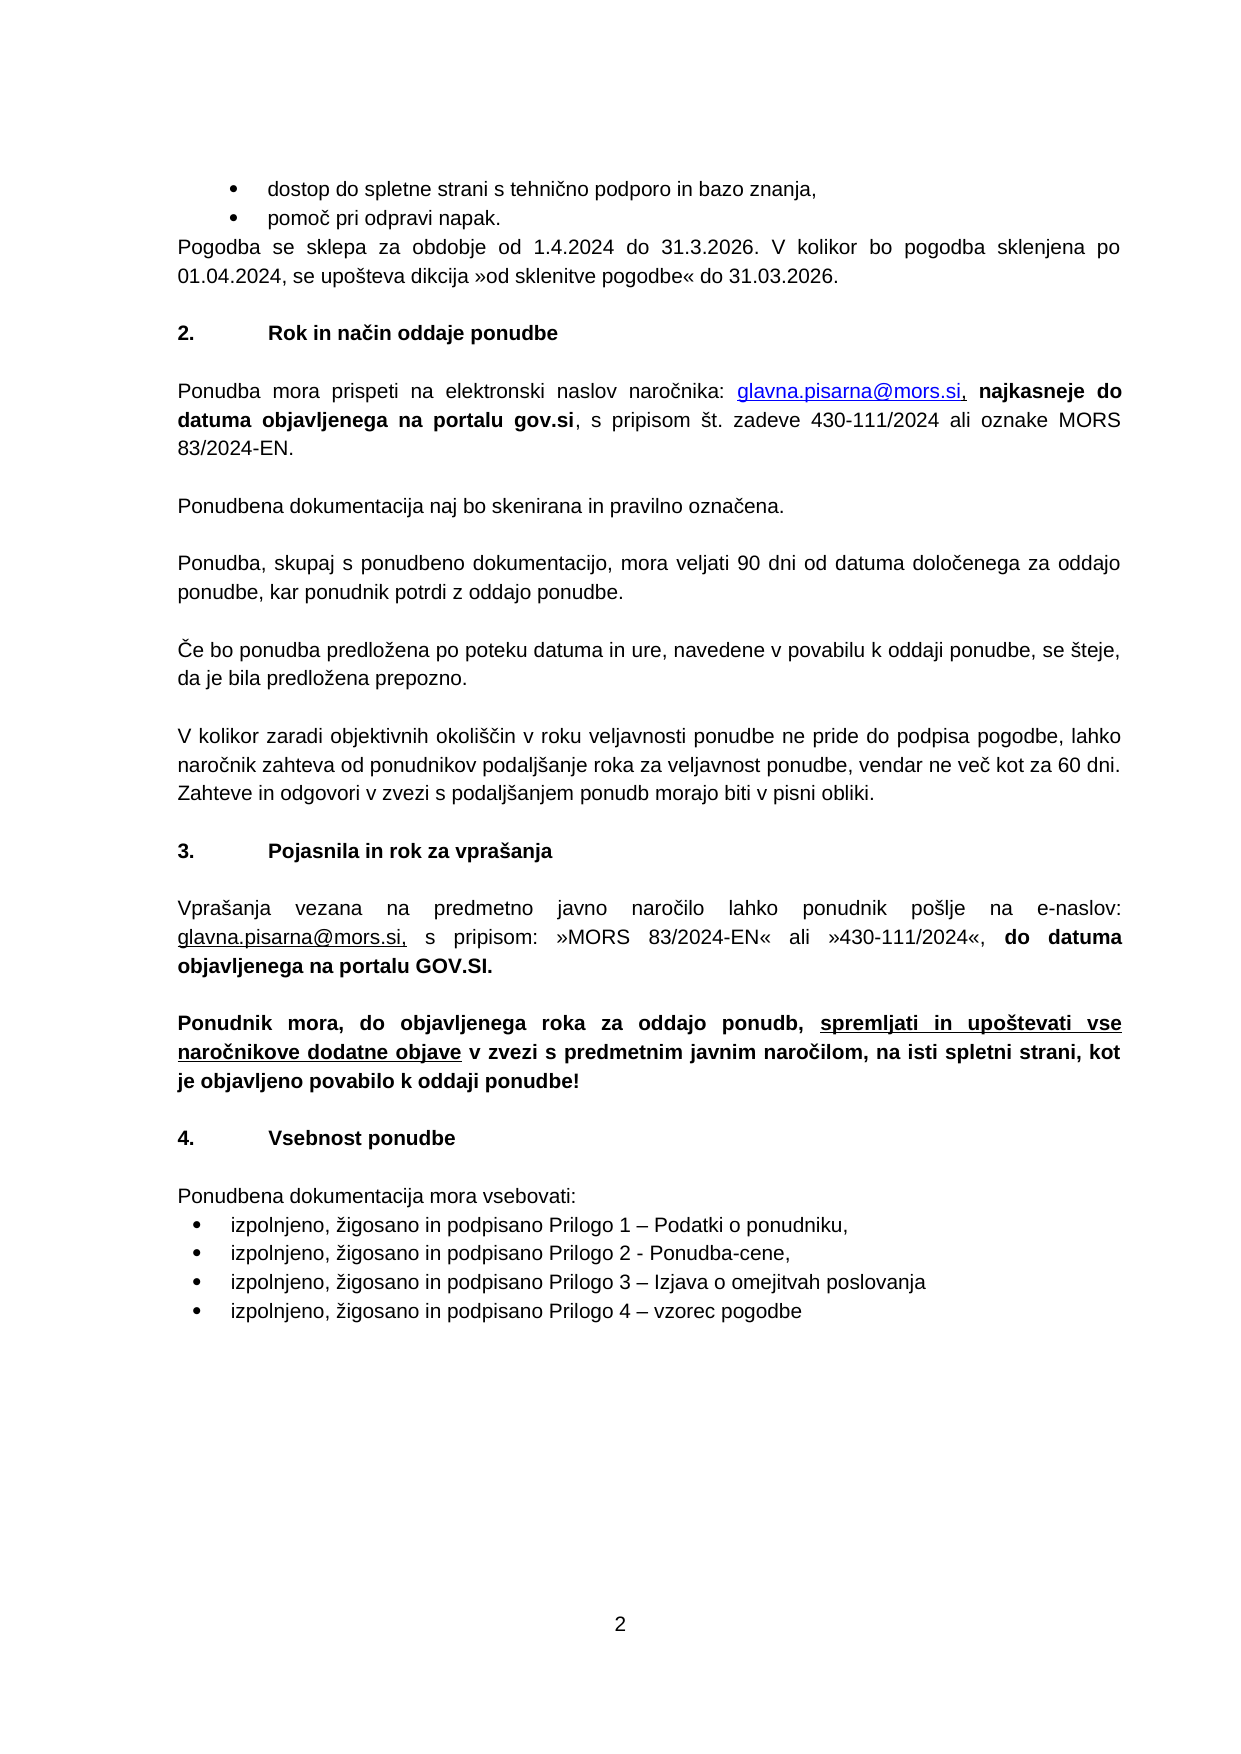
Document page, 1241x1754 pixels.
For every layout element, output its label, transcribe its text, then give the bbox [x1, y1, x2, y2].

text Ponudbena dokumentacija naj bo skenirana in pravilno označena. [177, 494, 1122, 518]
text Vprašanja vezana na predmetno javno naročilo lahko ponudnik pošlje na e-naslov: glavna.pisarna@mors.si, s pripisom: »MORS 83/2024-EN« ali »430-111/2024«, do datuma objavljenega na portalu GOV.SI. [177, 896, 1122, 978]
text Ponudbena dokumentacija mora vsebovati: [177, 1184, 1122, 1208]
text 4. Vsebnost ponudbe [177, 1126, 1122, 1150]
list Pojasnila in rok za vprašanja [177, 839, 1122, 863]
list izpolnjeno, žigosano in podpisano Prilogo 2 - Ponudba-cene, [193, 1241, 1093, 1265]
list Rok in način oddaje ponudbe [177, 321, 1122, 345]
text V kolikor zaradi objektivnih okoliščin v roku veljavnosti ponudbe ne pride do podpisa pogodbe, lahko naročnik zahteva od ponudnikov podaljšanje roka za veljavnost ponudbe, vendar ne več kot za 60 dni. Zahteve in odgovori v zvezi s podaljšanjem ponudb morajo biti v pisni obliki. [177, 724, 1122, 805]
text Ponudnik mora, do objavljenega roka za oddajo ponudb, spremljati in upoštevati vse naročnikove dodatne objave v zvezi s predmetnim javnim naročilom, na isti spletni strani, kot je objavljeno povabilo k oddaji ponudbe! [177, 1011, 1122, 1093]
list izpolnjeno, žigosano in podpisano Prilogo 1 – Podatki o ponudniku, [193, 1212, 1093, 1236]
list izpolnjeno, žigosano in podpisano Prilogo 4 – vzorec pogodbe [193, 1299, 1093, 1323]
list dostop do spletne strani s tehnično podporo in bazo znanja, [230, 177, 1122, 201]
text Če bo ponudba predložena po poteku datuma in ure, navedene v povabilu k oddaji ponudbe, se šteje, da je bila predložena prepozno. [177, 637, 1122, 690]
text Pogodba se sklepa za obdobje od 1.4.2024 do 31.3.2026. V kolikor bo pogodba sklenjena po 01.04.2024, se upošteva dikcija »od sklenitve pogodbe« do 31.03.2026. [177, 235, 1122, 288]
text Ponudba, skupaj s ponudbeno dokumentacijo, mora veljati 90 dni od datuma določenega za oddajo ponudbe, kar ponudnik potrdi z oddajo ponudbe. [177, 551, 1122, 604]
list izpolnjeno, žigosano in podpisano Prilogo 3 – Izjava o omejitvah poslovanja [193, 1270, 1093, 1294]
list pomoč pri odpravi napak. [230, 206, 1122, 230]
text Ponudba mora prispeti na elektronski naslov naročnika: glavna.pisarna@mors.si, najkasneje do datuma objavljenega na portalu gov.si, s pripisom št. zadeve 430-111/2024 ali oznake MORS 83/2024-EN. [177, 379, 1122, 460]
